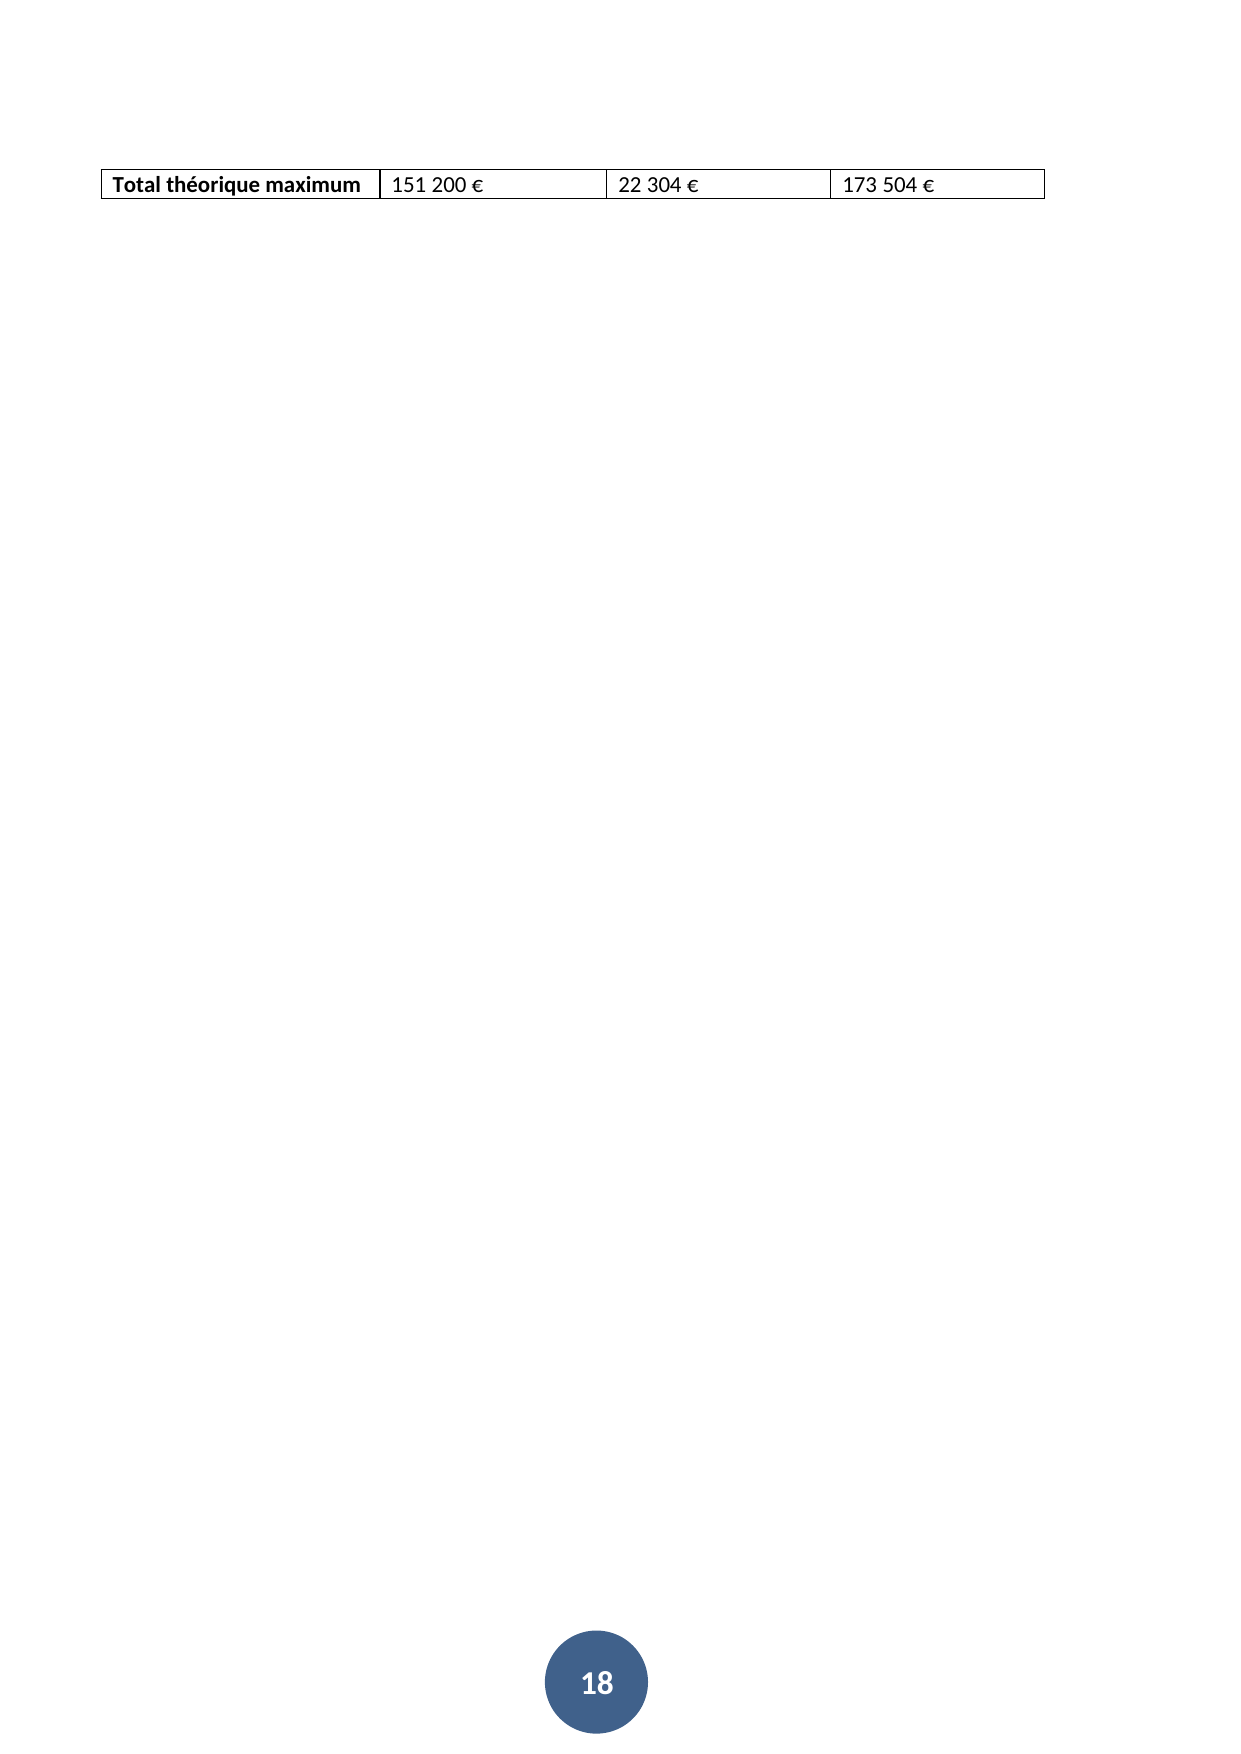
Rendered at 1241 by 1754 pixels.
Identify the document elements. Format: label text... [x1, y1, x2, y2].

table_cell 173 504 € [831, 170, 1044, 198]
table_cell Total théorique maximum [102, 170, 379, 198]
table_cell 22 304 € [607, 170, 830, 198]
table_cell 151 200 € [381, 170, 606, 198]
